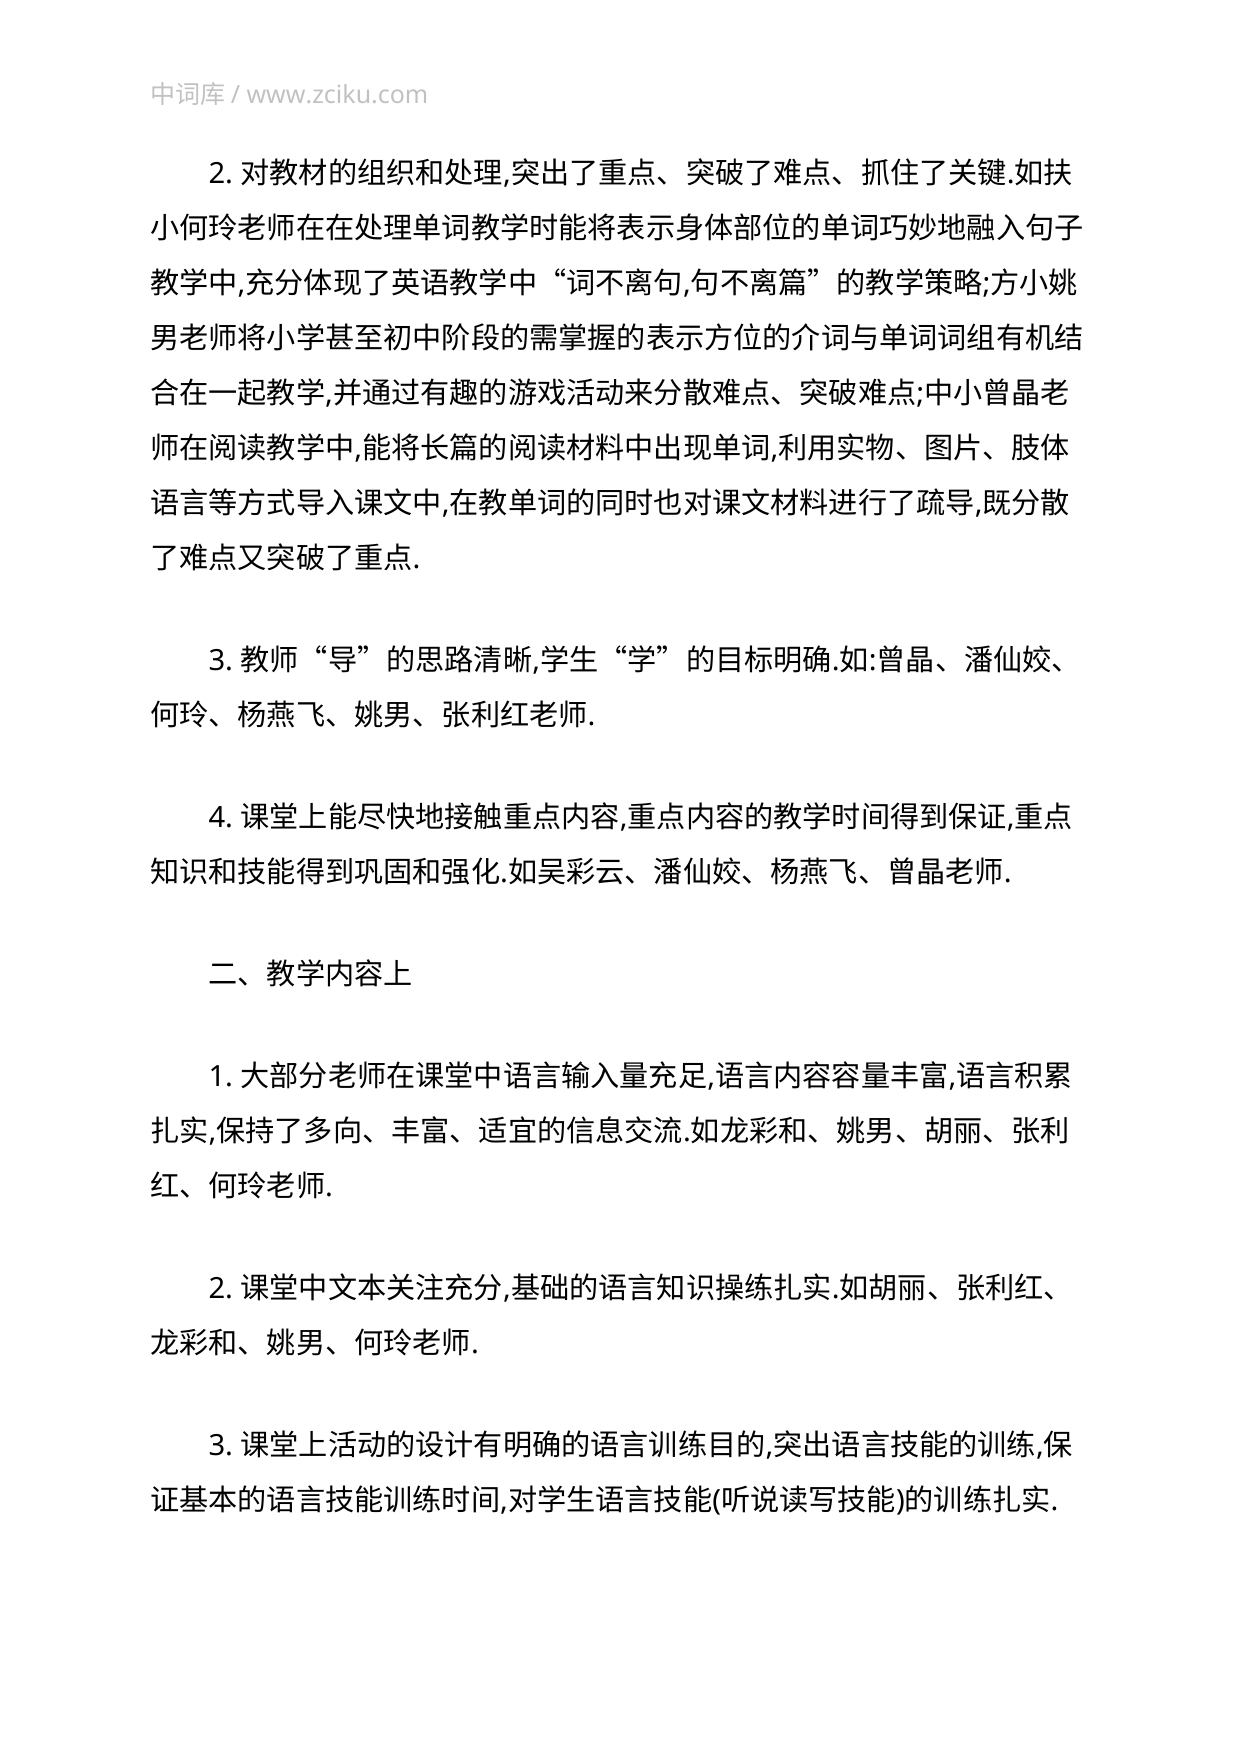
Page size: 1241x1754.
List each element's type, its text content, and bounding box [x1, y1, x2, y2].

text 二、教学内容上 [150, 951, 1090, 993]
text 2. 课堂中文本关注充分,基础的语言知识操练扎实.如胡丽、张利红、龙彩和、姚男、何玲老师. [150, 1264, 1090, 1362]
text 3. 课堂上活动的设计有明确的语言训练目的,突出语言技能的训练,保证基本的语言技能训练时间,对学生语言技能(听说读写技能)的训练扎实. [150, 1421, 1090, 1519]
text 1. 大部分老师在课堂中语言输入量充足,语言内容容量丰富,语言积累扎实,保持了多向、丰富、适宜的信息交流.如龙彩和、姚男、胡丽、张利红、何玲老师. [150, 1052, 1090, 1205]
text 4. 课堂上能尽快地接触重点内容,重点内容的教学时间得到保证,重点知识和技能得到巩固和强化.如吴彩云、潘仙姣、杨燕飞、曾晶老师. [150, 794, 1090, 891]
text 3. 教师“导”的思路清晰,学生“学”的目标明确.如:曾晶、潘仙姣、何玲、杨燕飞、姚男、张利红老师. [150, 637, 1090, 734]
text 2. 对教材的组织和处理,突出了重点、突破了难点、抓住了关键.如扶小何玲老师在在处理单词教学时能将表示身体部位的单词巧妙地融入句子教学中,充分体现了英语教学中“词不离句,句不离篇”的教学策略;方小姚男老师将小学甚至初中阶段的需掌握的表示方位的介词与单词词组有机结合在一起教学,并通过有趣的游戏活动来分散难点、突破难点;中小曾晶老师在阅读教学中,能将长篇的阅读材料中出现单词,利用实物、图片、肢体语言等方式导入课文中,在教单词的同时也对课文材料进行了疏导,既分散了难点又突破了重点. [150, 150, 1090, 577]
